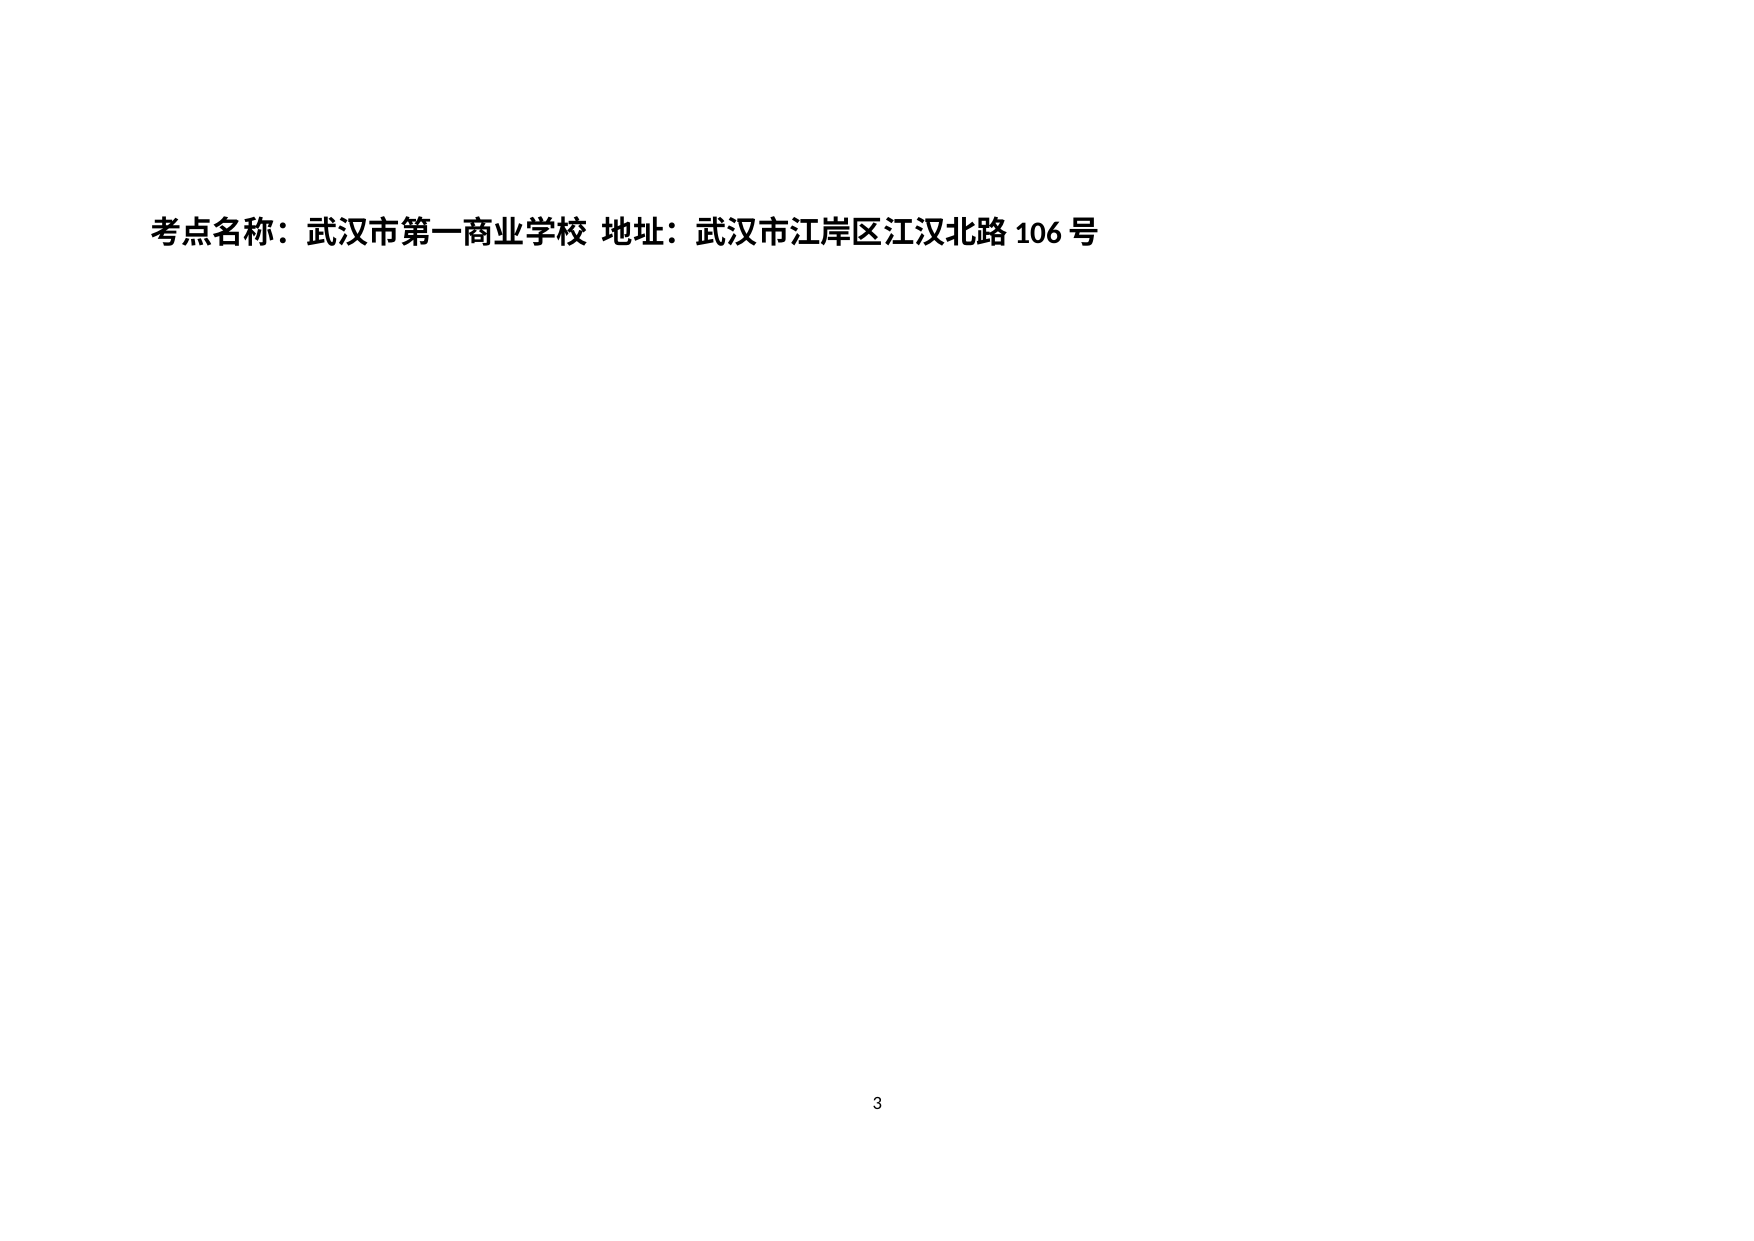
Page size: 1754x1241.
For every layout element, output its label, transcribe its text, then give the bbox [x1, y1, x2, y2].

subtitle 考点名称：武汉市第一商业学校 地址：武汉市江岸区江汉北路106号 [150, 198, 1604, 263]
